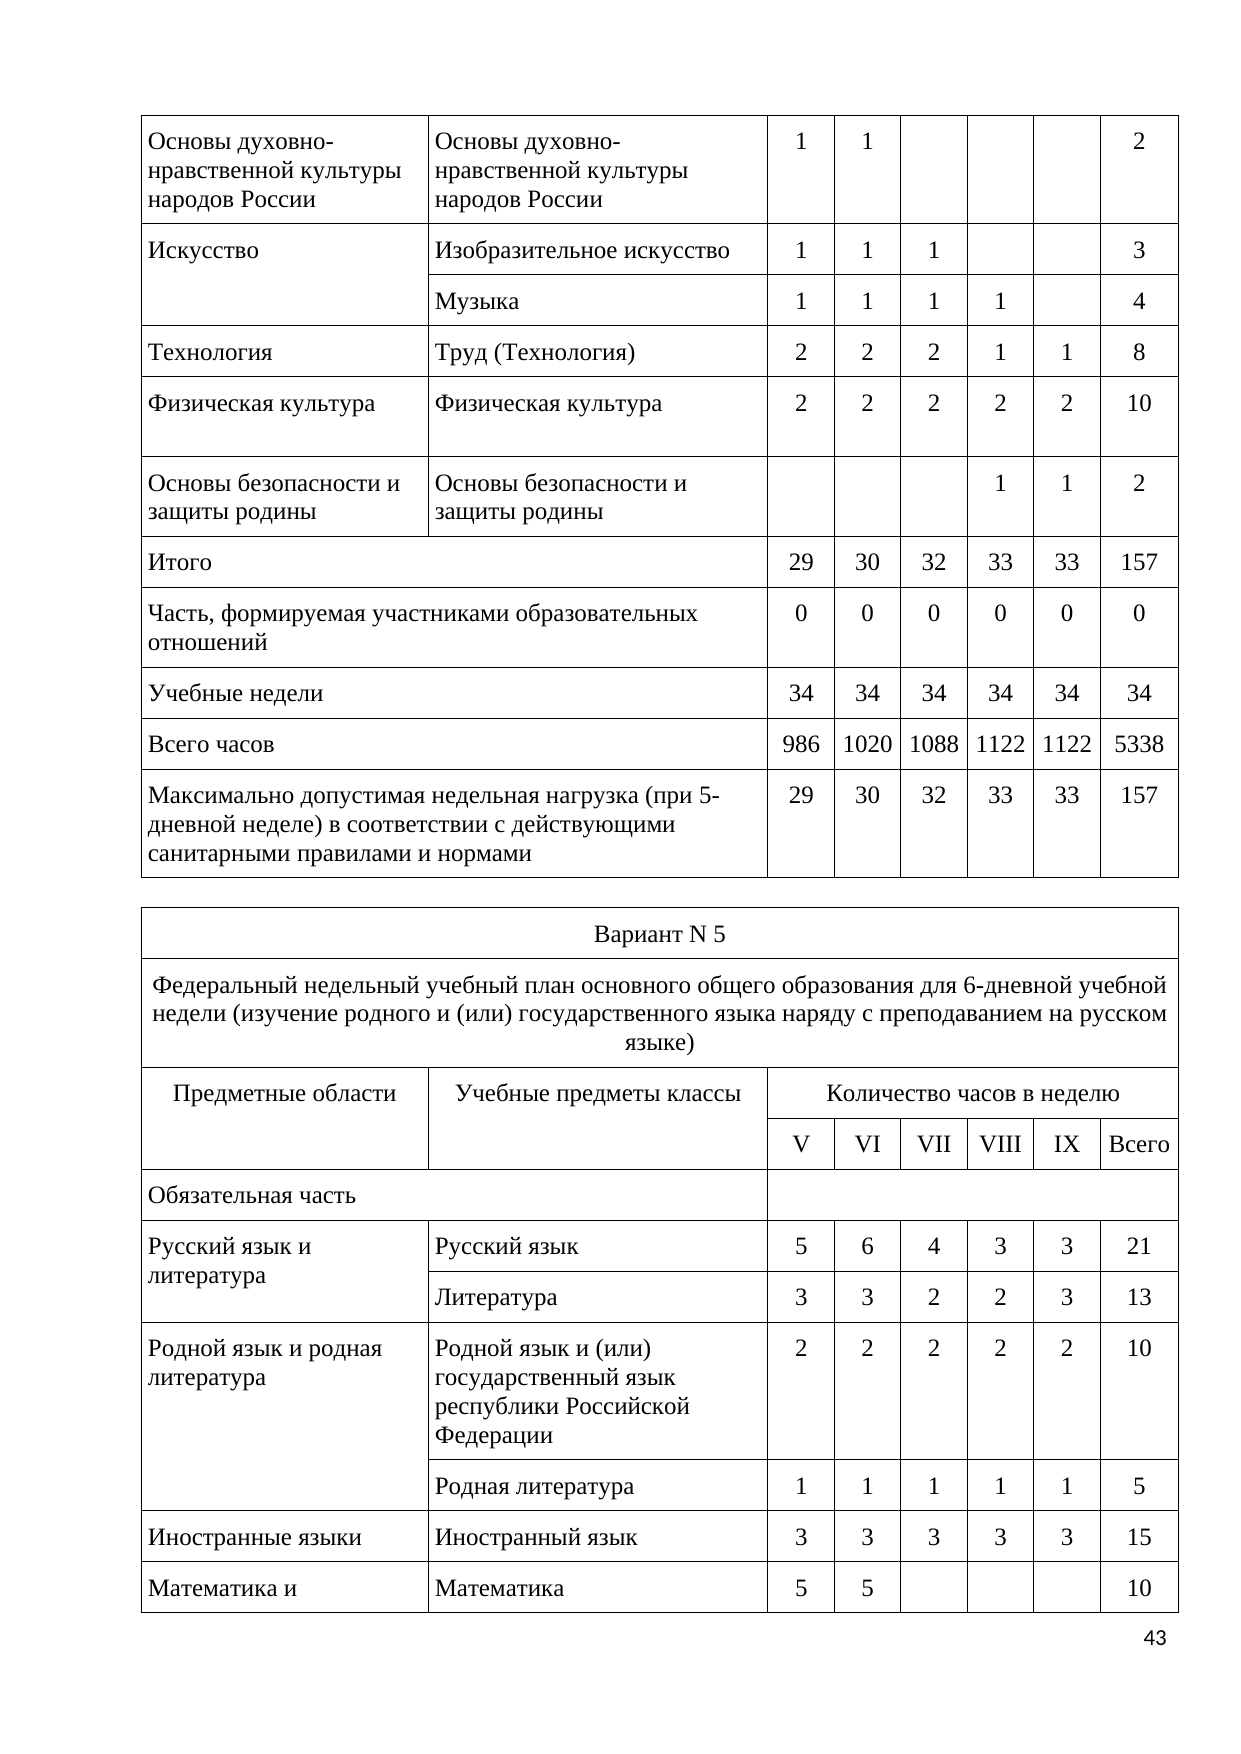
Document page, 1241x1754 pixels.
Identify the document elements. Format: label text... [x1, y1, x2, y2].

table_cell 1 [901, 275, 967, 325]
table_cell Родной язык и (или) государственный язык республики Российской Федерации [429, 1323, 767, 1459]
table_cell 33 [968, 770, 1033, 877]
table_cell 0 [768, 588, 834, 667]
table_cell 21 [1101, 1221, 1178, 1271]
table_cell 1 [968, 457, 1033, 536]
table_cell Количество часов в неделю [768, 1068, 1178, 1118]
table_cell 32 [901, 537, 967, 587]
table_cell Обязательная часть [142, 1170, 767, 1220]
table_cell Труд (Технология) [429, 326, 767, 376]
table_cell 3 [1034, 1511, 1100, 1561]
table_cell VI [835, 1119, 900, 1169]
table_cell 1 [1034, 1460, 1100, 1510]
table_cell 2 [1034, 377, 1100, 456]
table_header Вариант N 5 [142, 908, 1178, 958]
table_cell 5338 [1101, 719, 1178, 769]
table_cell Учебные недели [142, 668, 767, 718]
table_cell V [768, 1119, 834, 1169]
table_cell 34 [768, 668, 834, 718]
table_cell 0 [968, 588, 1033, 667]
table_cell 1 [835, 116, 900, 223]
table_cell Основы духовно-нравственной культуры народов России [142, 116, 428, 223]
table_cell [1034, 116, 1100, 223]
table_cell 13 [1101, 1272, 1178, 1322]
table_cell 30 [835, 537, 900, 587]
table_cell 157 [1101, 770, 1178, 877]
table_cell Максимально допустимая недельная нагрузка (при 5-дневной неделе) в соответствии с действующими санитарными правилами и нормами [142, 770, 767, 877]
table_cell 33 [968, 537, 1033, 587]
table_cell 3 [768, 1272, 834, 1322]
table_cell 6 [835, 1221, 900, 1271]
table_cell 30 [835, 770, 900, 877]
table_cell 1 [768, 224, 834, 274]
table_cell 1 [968, 275, 1033, 325]
table_cell [768, 457, 834, 536]
table_cell 2 [768, 1323, 834, 1459]
table_cell 2 [768, 326, 834, 376]
table_cell 3 [968, 1221, 1033, 1271]
table_cell 3 [768, 1511, 834, 1561]
table_cell 1 [768, 275, 834, 325]
table_cell 2 [835, 1323, 900, 1459]
table_cell IX [1034, 1119, 1100, 1169]
table_cell 4 [1101, 275, 1178, 325]
table_cell 4 [901, 1221, 967, 1271]
table_cell Русский язык [429, 1221, 767, 1271]
table_cell 34 [1034, 668, 1100, 718]
table_cell 2 [968, 1323, 1033, 1459]
table_cell 29 [768, 537, 834, 587]
table_cell 3 [835, 1511, 900, 1561]
table_cell 5 [835, 1562, 900, 1612]
table_cell [901, 457, 967, 536]
table_cell 1 [968, 1460, 1033, 1510]
table_cell 2 [901, 1272, 967, 1322]
table_cell 5 [768, 1562, 834, 1612]
table_cell 34 [901, 668, 967, 718]
table_cell Родная литература [429, 1460, 767, 1510]
table_cell Всего [1101, 1119, 1178, 1169]
table_cell 0 [1101, 588, 1178, 667]
table_cell 1 [968, 326, 1033, 376]
table_cell [968, 1562, 1033, 1612]
table_cell [968, 224, 1033, 274]
table_cell [968, 116, 1033, 223]
table_cell 1 [1034, 326, 1100, 376]
table_cell 1 [835, 224, 900, 274]
table_cell [1034, 224, 1100, 274]
table_cell 33 [1034, 537, 1100, 587]
table_cell 10 [1101, 1562, 1178, 1612]
table_cell 34 [968, 668, 1033, 718]
table_cell Часть, формируемая участниками образовательных отношений [142, 588, 767, 667]
table_cell 1122 [1034, 719, 1100, 769]
table_cell 3 [968, 1511, 1033, 1561]
table_cell 1 [901, 1460, 967, 1510]
table_cell Математика [429, 1562, 767, 1612]
table_cell 34 [1101, 668, 1178, 718]
table_cell 2 [1101, 457, 1178, 536]
table_cell 8 [1101, 326, 1178, 376]
table_cell 2 [968, 377, 1033, 456]
table_cell 10 [1101, 1323, 1178, 1459]
table_cell Музыка [429, 275, 767, 325]
table_cell 2 [901, 326, 967, 376]
table_cell [1034, 275, 1100, 325]
table_cell Физическая культура [429, 377, 767, 456]
table_cell 2 [901, 377, 967, 456]
table_cell 157 [1101, 537, 1178, 587]
table_cell 5 [768, 1221, 834, 1271]
table_cell [768, 1170, 1178, 1220]
table_cell [901, 116, 967, 223]
table_cell 3 [1034, 1272, 1100, 1322]
table_cell 2 [835, 326, 900, 376]
table_cell 10 [1101, 377, 1178, 456]
table_cell 1 [768, 1460, 834, 1510]
table_cell Основы безопасности и защиты родины [142, 457, 428, 536]
table_cell Итого [142, 537, 767, 587]
table_cell Всего часов [142, 719, 767, 769]
table_cell 986 [768, 719, 834, 769]
table_cell 1 [768, 116, 834, 223]
table_cell 29 [768, 770, 834, 877]
table_cell Технология [142, 326, 428, 376]
table_cell Изобразительное искусство [429, 224, 767, 274]
table_cell 2 [968, 1272, 1033, 1322]
table_cell 2 [835, 377, 900, 456]
table_cell Физическая культура [142, 377, 428, 456]
table_cell 5 [1101, 1460, 1178, 1510]
table_cell Учебные предметы классы [429, 1068, 767, 1169]
table_cell 1020 [835, 719, 900, 769]
table_cell Русский язык и литература [142, 1221, 428, 1322]
table_cell 2 [901, 1323, 967, 1459]
table_cell [901, 1562, 967, 1612]
table_cell 3 [901, 1511, 967, 1561]
table_cell 0 [1034, 588, 1100, 667]
table_cell 3 [1034, 1221, 1100, 1271]
table_cell 3 [1101, 224, 1178, 274]
table_cell [835, 457, 900, 536]
table_cell Иностранный язык [429, 1511, 767, 1561]
table_cell 1088 [901, 719, 967, 769]
table_cell Федеральный недельный учебный план основного общего образования для 6-дневной учебной недели (изучение родного и (или) государственного языка наряду с преподаванием на русском языке) [142, 959, 1178, 1067]
table_cell Литература [429, 1272, 767, 1322]
table_cell Основы безопасности и защиты родины [429, 457, 767, 536]
table_cell Искусство [142, 224, 428, 325]
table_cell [142, 1562, 428, 1612]
table_cell [1034, 1562, 1100, 1612]
table_cell 0 [901, 588, 967, 667]
table_cell 15 [1101, 1511, 1178, 1561]
table_cell 2 [1034, 1323, 1100, 1459]
table_cell 32 [901, 770, 967, 877]
table_cell Основы духовно-нравственной культуры народов России [429, 116, 767, 223]
table_cell VII [901, 1119, 967, 1169]
table_cell 1 [901, 224, 967, 274]
table_cell Родной язык и родная литература [142, 1323, 428, 1510]
table_cell Предметные области [142, 1068, 428, 1169]
table_cell 2 [1101, 116, 1178, 223]
table_cell 1 [835, 1460, 900, 1510]
table_cell Иностранные языки [142, 1511, 428, 1561]
table_cell VIII [968, 1119, 1033, 1169]
table_cell 33 [1034, 770, 1100, 877]
table_cell 0 [835, 588, 900, 667]
table_cell 3 [835, 1272, 900, 1322]
table_cell 1 [1034, 457, 1100, 536]
table_cell 34 [835, 668, 900, 718]
table_cell 1122 [968, 719, 1033, 769]
table_cell 2 [768, 377, 834, 456]
table_cell 1 [835, 275, 900, 325]
